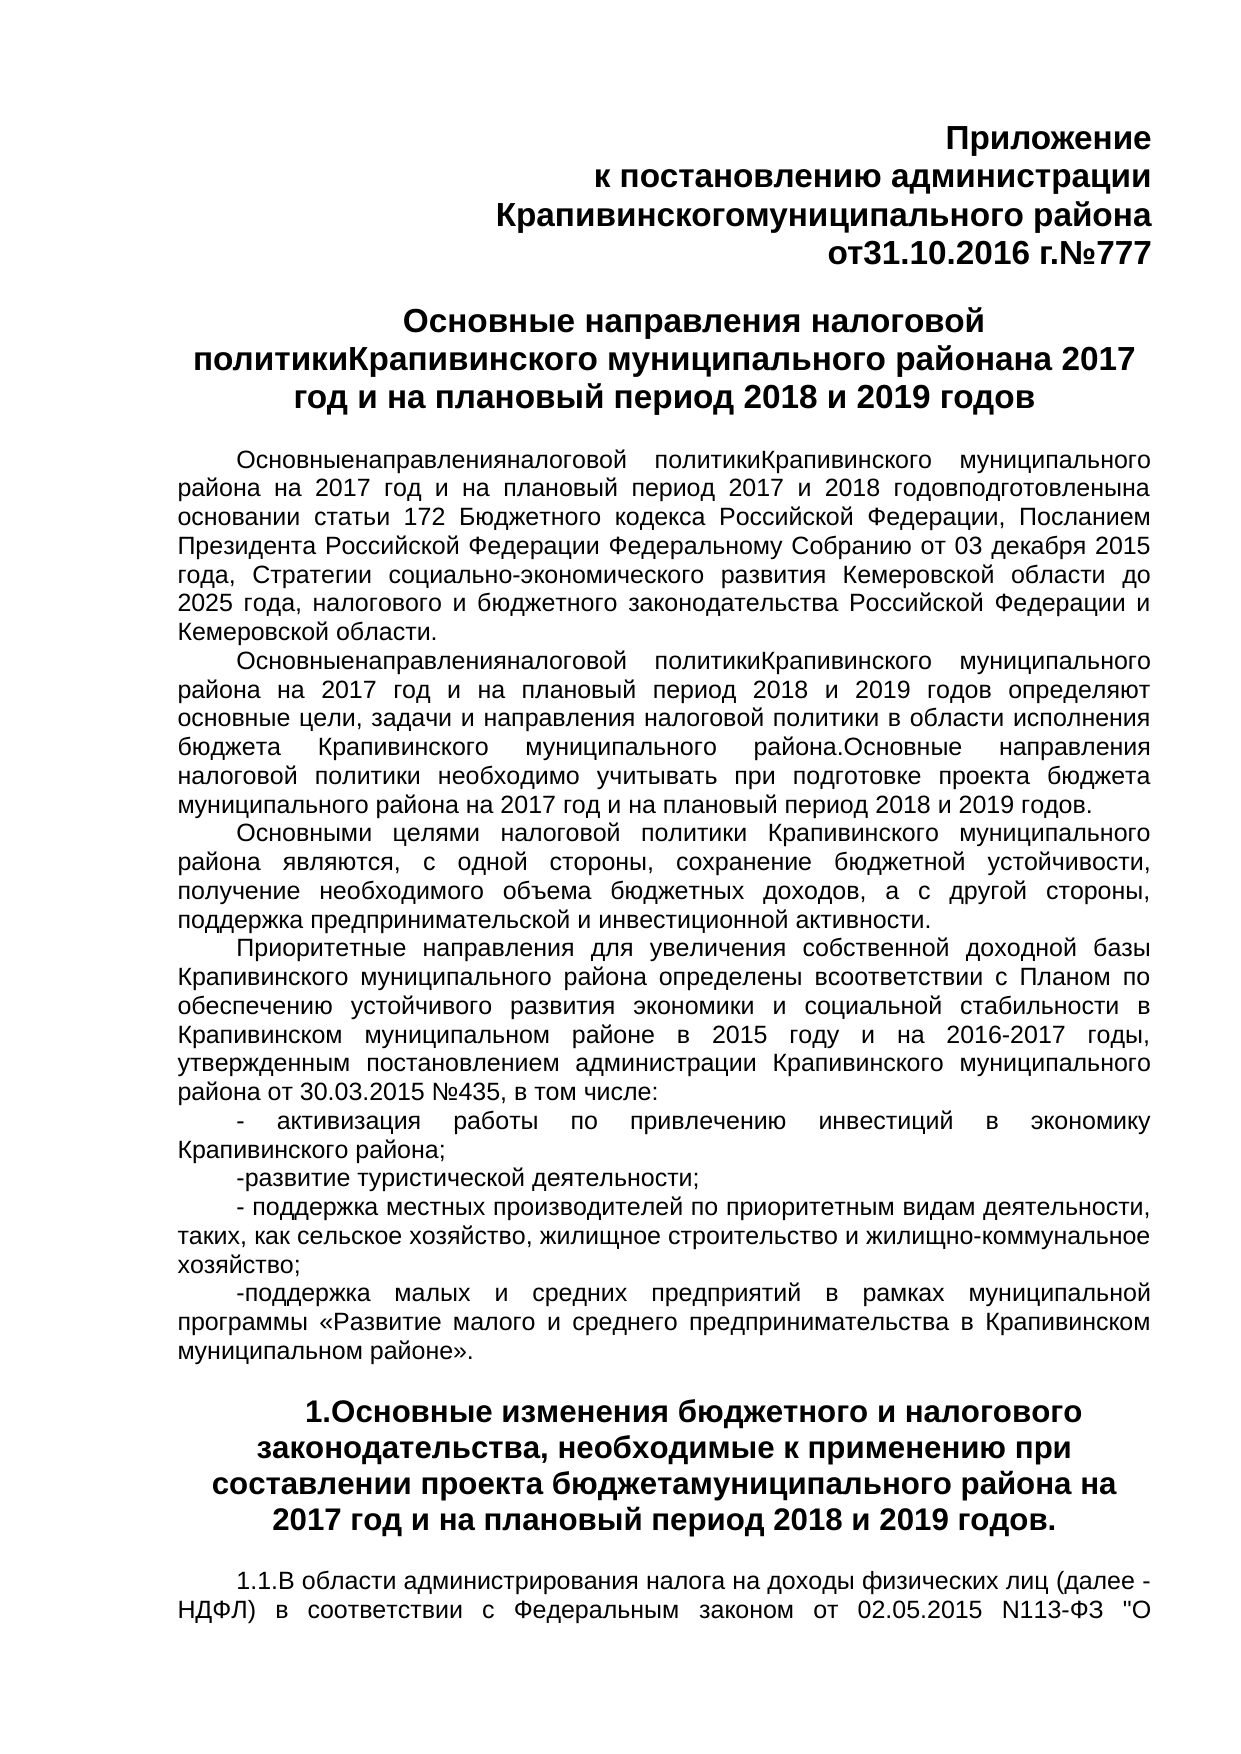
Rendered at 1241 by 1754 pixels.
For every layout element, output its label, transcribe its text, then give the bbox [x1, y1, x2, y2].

text Крапивинскогомуниципального района [177, 195, 1152, 233]
text - активизация работы по привлечению инвестиций в экономику Крапивинского района; [177, 1106, 1152, 1163]
text -поддержка малых и средних предприятий в рамках муниципальной программы «Развитие малого и среднего предпринимательства в Крапивинском муниципальном районе». [177, 1278, 1152, 1365]
text Основные направления налоговой политикиКрапивинского муниципального районана 2017 год и на плановый период 2018 и 2019 годов [177, 301, 1152, 416]
text Приоритетные направления для увеличения собственной доходной базы Крапивинского муниципального района определены всоответствии с Планом по обеспечению устойчивого развития экономики и социальной стабильности в Крапивинском муниципальном районе в 2015 году и на 2016-2017 годы, утвержденным постановлением администрации Крапивинского муниципального района от 30.03.2015 №435, в том числе: [177, 933, 1152, 1106]
text Основныенаправленияналоговой политикиКрапивинского муниципального района на 2017 год и на плановый период 2017 и 2018 годовподготовленына основании статьи 172 Бюджетного кодекса Российской Федерации, Посланием Президента Российской Федерации Федеральному Собранию от 03 декабря 2015 года, Стратегии социально-экономического развития Кемеровской области до 2025 года, налогового и бюджетного законодательства Российской Федерации и Кемеровской области. [177, 445, 1152, 646]
text от31.10.2016 г.№777 [177, 233, 1152, 272]
text 1.Основные изменения бюджетного и налогового законодательства, необходимые к применению при составлении проекта бюджетамуниципального района на 2017 год и на плановый период 2018 и 2019 годов. [177, 1393, 1152, 1537]
text -развитие туристической деятельности; [177, 1163, 1152, 1192]
text к постановлению администрации [177, 157, 1152, 195]
text - поддержка местных производителей по приоритетным видам деятельности, таких, как сельское хозяйство, жилищное строительство и жилищно-коммунальное хозяйство; [177, 1192, 1152, 1278]
text Приложение [177, 118, 1152, 157]
text Основными целями налоговой политики Крапивинского муниципального района являются, с одной стороны, сохранение бюджетной устойчивости, получение необходимого объема бюджетных доходов, а с другой стороны, поддержка предпринимательской и инвестиционной активности. [177, 818, 1152, 933]
text Основныенаправленияналоговой политикиКрапивинского муниципального района на 2017 год и на плановый период 2018 и 2019 годов определяют основные цели, задачи и направления налоговой политики в области исполнения бюджета Крапивинского муниципального района.Основные направления налоговой политики необходимо учитывать при подготовке проекта бюджета муниципального района на 2017 год и на плановый период 2018 и 2019 годов. [177, 646, 1152, 818]
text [177, 1566, 1152, 1623]
